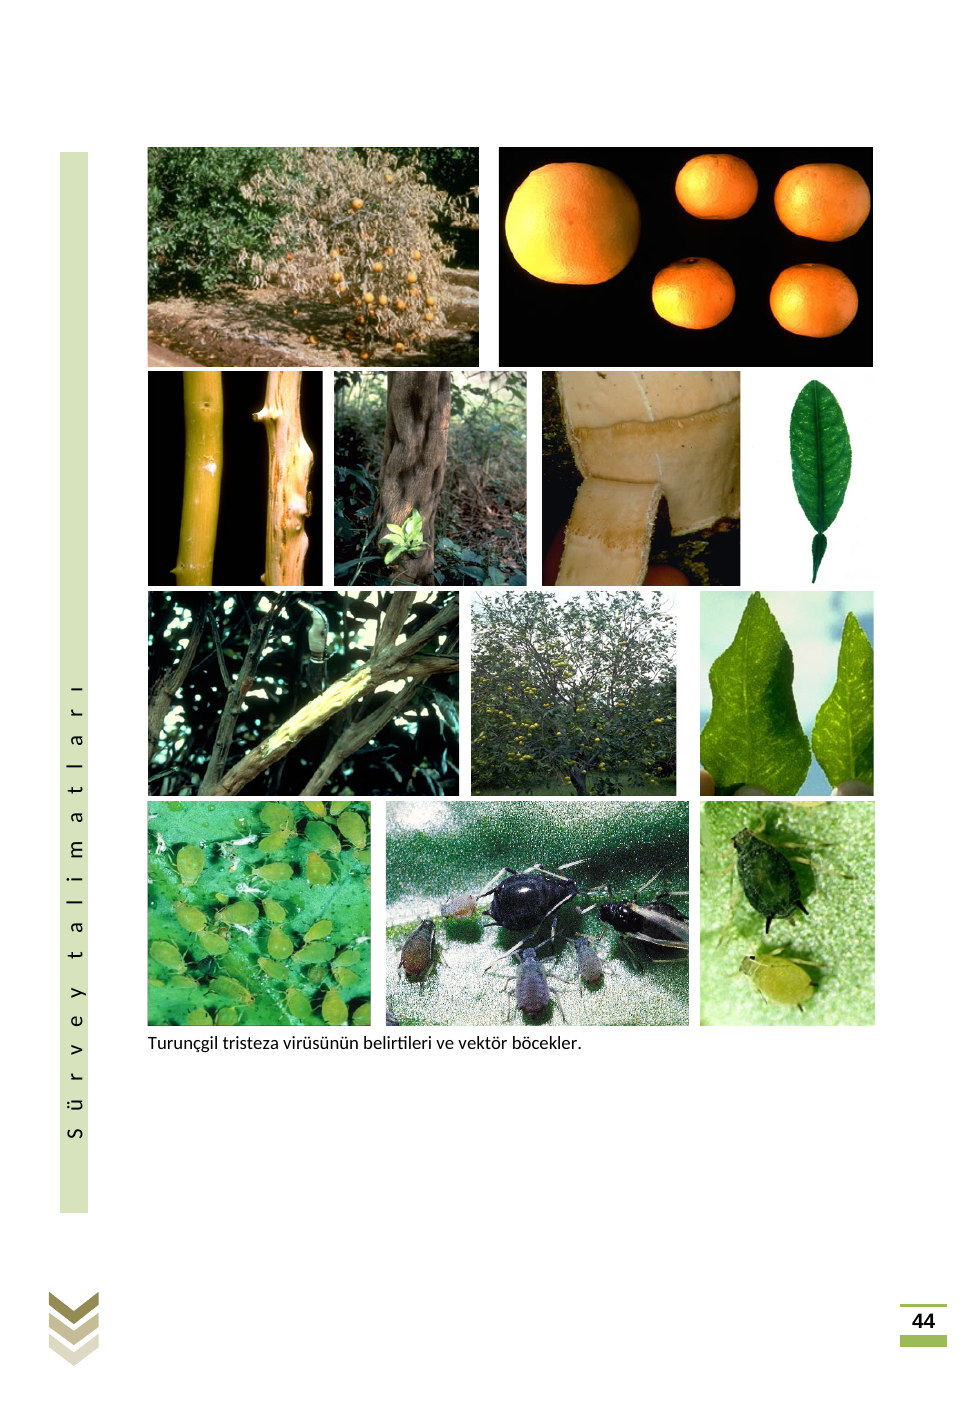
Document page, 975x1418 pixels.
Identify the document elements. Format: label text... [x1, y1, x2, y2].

picture [147, 147, 479, 367]
table_cell [323, 371, 530, 591]
table_cell [741, 371, 882, 591]
picture [147, 801, 371, 1026]
table_cell [459, 591, 689, 801]
table_cell [136, 591, 459, 801]
table_cell [530, 371, 741, 591]
picture [700, 801, 876, 1026]
table_cell Turunçgil tristeza virüsünün belirtileri ve vektör böcekler. [136, 1031, 882, 1063]
picture [470, 591, 677, 796]
table_cell [689, 801, 882, 1031]
picture [147, 591, 460, 796]
picture [751, 371, 875, 586]
table_header [488, 148, 882, 371]
table_cell [375, 801, 689, 1031]
picture [541, 371, 741, 586]
picture [498, 147, 873, 367]
table_cell [136, 801, 374, 1031]
picture [333, 371, 527, 586]
picture [147, 371, 323, 586]
picture [700, 591, 874, 796]
table_cell [689, 591, 882, 801]
table_cell [136, 371, 322, 591]
table_header [136, 148, 487, 371]
picture [385, 801, 689, 1026]
